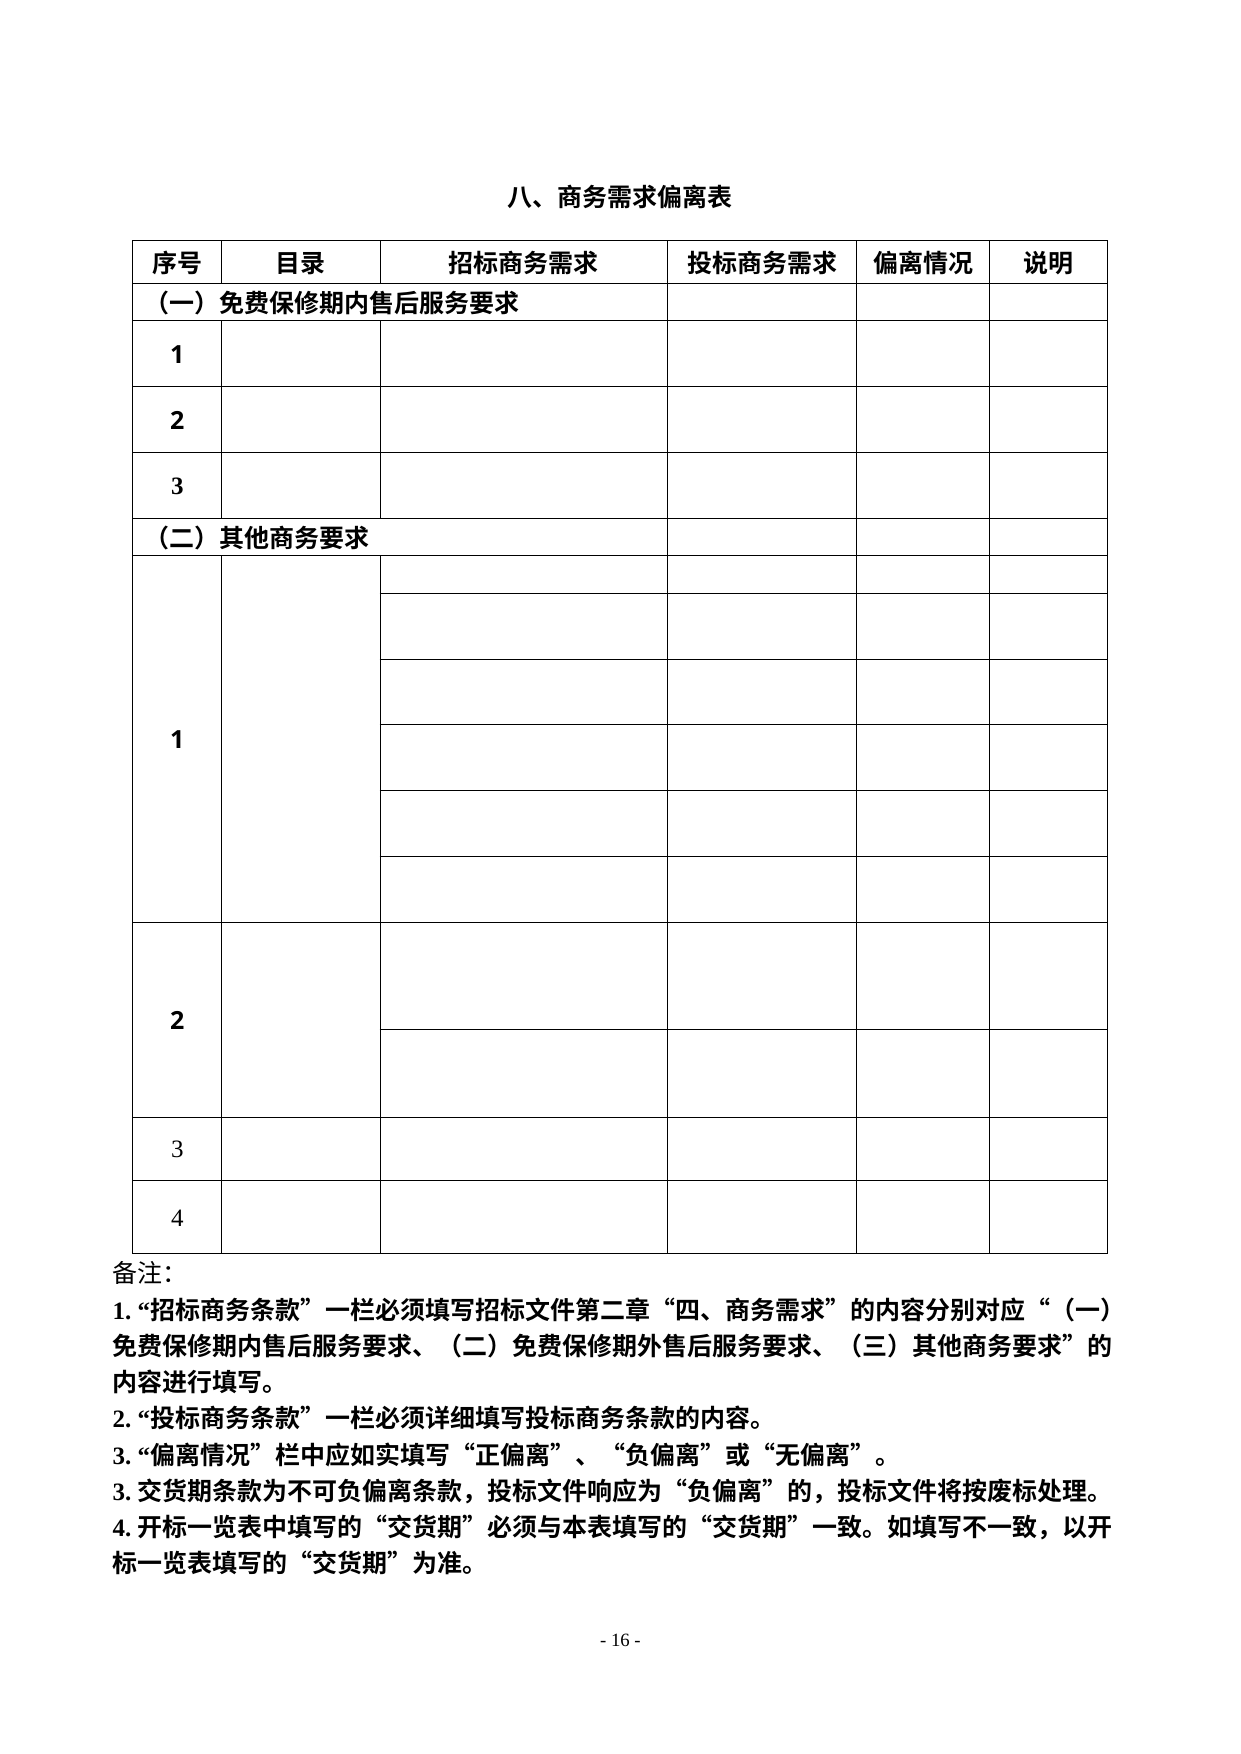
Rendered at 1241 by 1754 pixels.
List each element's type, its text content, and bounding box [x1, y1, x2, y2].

table_header 招标商务需求 [381, 241, 667, 283]
table_cell [990, 660, 1107, 724]
table_cell [857, 284, 989, 320]
table_cell [668, 453, 856, 518]
table_cell [668, 725, 856, 790]
table_header 投标商务需求 [668, 241, 856, 283]
table_cell [990, 725, 1107, 790]
table_cell [222, 556, 380, 922]
text 4. 开标一览表中填写的“交货期”必须与本表填写的“交货期”一致。如填写不一致，以开标一览表填写的“交货期”为准。 [112, 1508, 1128, 1580]
table_cell [381, 594, 667, 658]
table_header 目录 [222, 241, 380, 283]
table_cell [668, 387, 856, 452]
table_cell 2 [133, 923, 221, 1117]
table_cell [857, 321, 989, 386]
table_cell [668, 1030, 856, 1117]
table_cell 2 [133, 387, 221, 452]
table_cell [990, 1181, 1107, 1253]
table_cell [990, 284, 1107, 320]
table_cell [990, 857, 1107, 922]
table_header 偏离情况 [857, 241, 989, 283]
table_cell [381, 923, 667, 1029]
table_cell [857, 453, 989, 518]
table_cell [668, 923, 856, 1029]
table_cell （二）其他商务要求 [133, 519, 667, 555]
table_cell [222, 387, 380, 452]
table_cell [381, 857, 667, 922]
table_header 序号 [133, 241, 221, 283]
table_cell [668, 284, 856, 320]
table_cell [857, 519, 989, 555]
table_cell 3 [133, 1118, 221, 1180]
table_cell [222, 923, 380, 1117]
table_cell [668, 519, 856, 555]
table_cell [990, 791, 1107, 856]
table_cell [381, 556, 667, 593]
table_cell [857, 1181, 989, 1253]
table_cell [990, 321, 1107, 386]
text 1. “招标商务条款”一栏必须填写招标文件第二章“四、商务需求”的内容分别对应“（一）免费保修期内售后服务要求、（二）免费保修期外售后服务要求、（三）其他商务要求”的内容进行填写。 [112, 1290, 1128, 1399]
table_cell [381, 1118, 667, 1180]
subtitle 八、商务需求偏离表 [112, 177, 1128, 213]
table_cell [668, 556, 856, 593]
table_cell [668, 594, 856, 658]
table_cell [990, 923, 1107, 1029]
table_cell [668, 1181, 856, 1253]
text 备注： [112, 1254, 1128, 1290]
table_cell [990, 519, 1107, 555]
table_cell [668, 1118, 856, 1180]
table_cell 1 [133, 321, 221, 386]
table_cell [381, 1030, 667, 1117]
table_cell （一）免费保修期内售后服务要求 [133, 284, 667, 320]
table_cell [668, 857, 856, 922]
table_cell [990, 453, 1107, 518]
table_cell [857, 923, 989, 1029]
table_cell [857, 791, 989, 856]
table_cell 1 [133, 556, 221, 922]
text 3. “偏离情况”栏中应如实填写“正偏离”、“负偏离”或“无偏离”。 [112, 1435, 1128, 1471]
table_cell [381, 660, 667, 724]
table_cell [990, 387, 1107, 452]
table_cell [857, 660, 989, 724]
table_cell [222, 1181, 380, 1253]
table_cell 3 [133, 453, 221, 518]
table_header 说明 [990, 241, 1107, 283]
table_cell [857, 594, 989, 658]
table_cell [381, 791, 667, 856]
table_cell [857, 387, 989, 452]
text 2. “投标商务条款”一栏必须详细填写投标商务条款的内容。 [112, 1399, 1128, 1435]
table_cell [857, 725, 989, 790]
table_cell [668, 321, 856, 386]
table_cell [857, 556, 989, 593]
table_cell [990, 1030, 1107, 1117]
table_cell [381, 321, 667, 386]
text 3. 交货期条款为不可负偏离条款，投标文件响应为“负偏离”的，投标文件将按废标处理。 [112, 1471, 1128, 1508]
table_cell [668, 791, 856, 856]
table_cell [668, 660, 856, 724]
table_cell [381, 387, 667, 452]
table_cell [222, 321, 380, 386]
table_cell [857, 857, 989, 922]
table_cell 4 [133, 1181, 221, 1253]
table_cell [381, 725, 667, 790]
table_cell [990, 1118, 1107, 1180]
table_cell [222, 453, 380, 518]
table_cell [857, 1030, 989, 1117]
table_cell [381, 1181, 667, 1253]
table_cell [990, 594, 1107, 658]
table_cell [381, 453, 667, 518]
table_cell [857, 1118, 989, 1180]
table_cell [990, 556, 1107, 593]
table_cell [222, 1118, 380, 1180]
